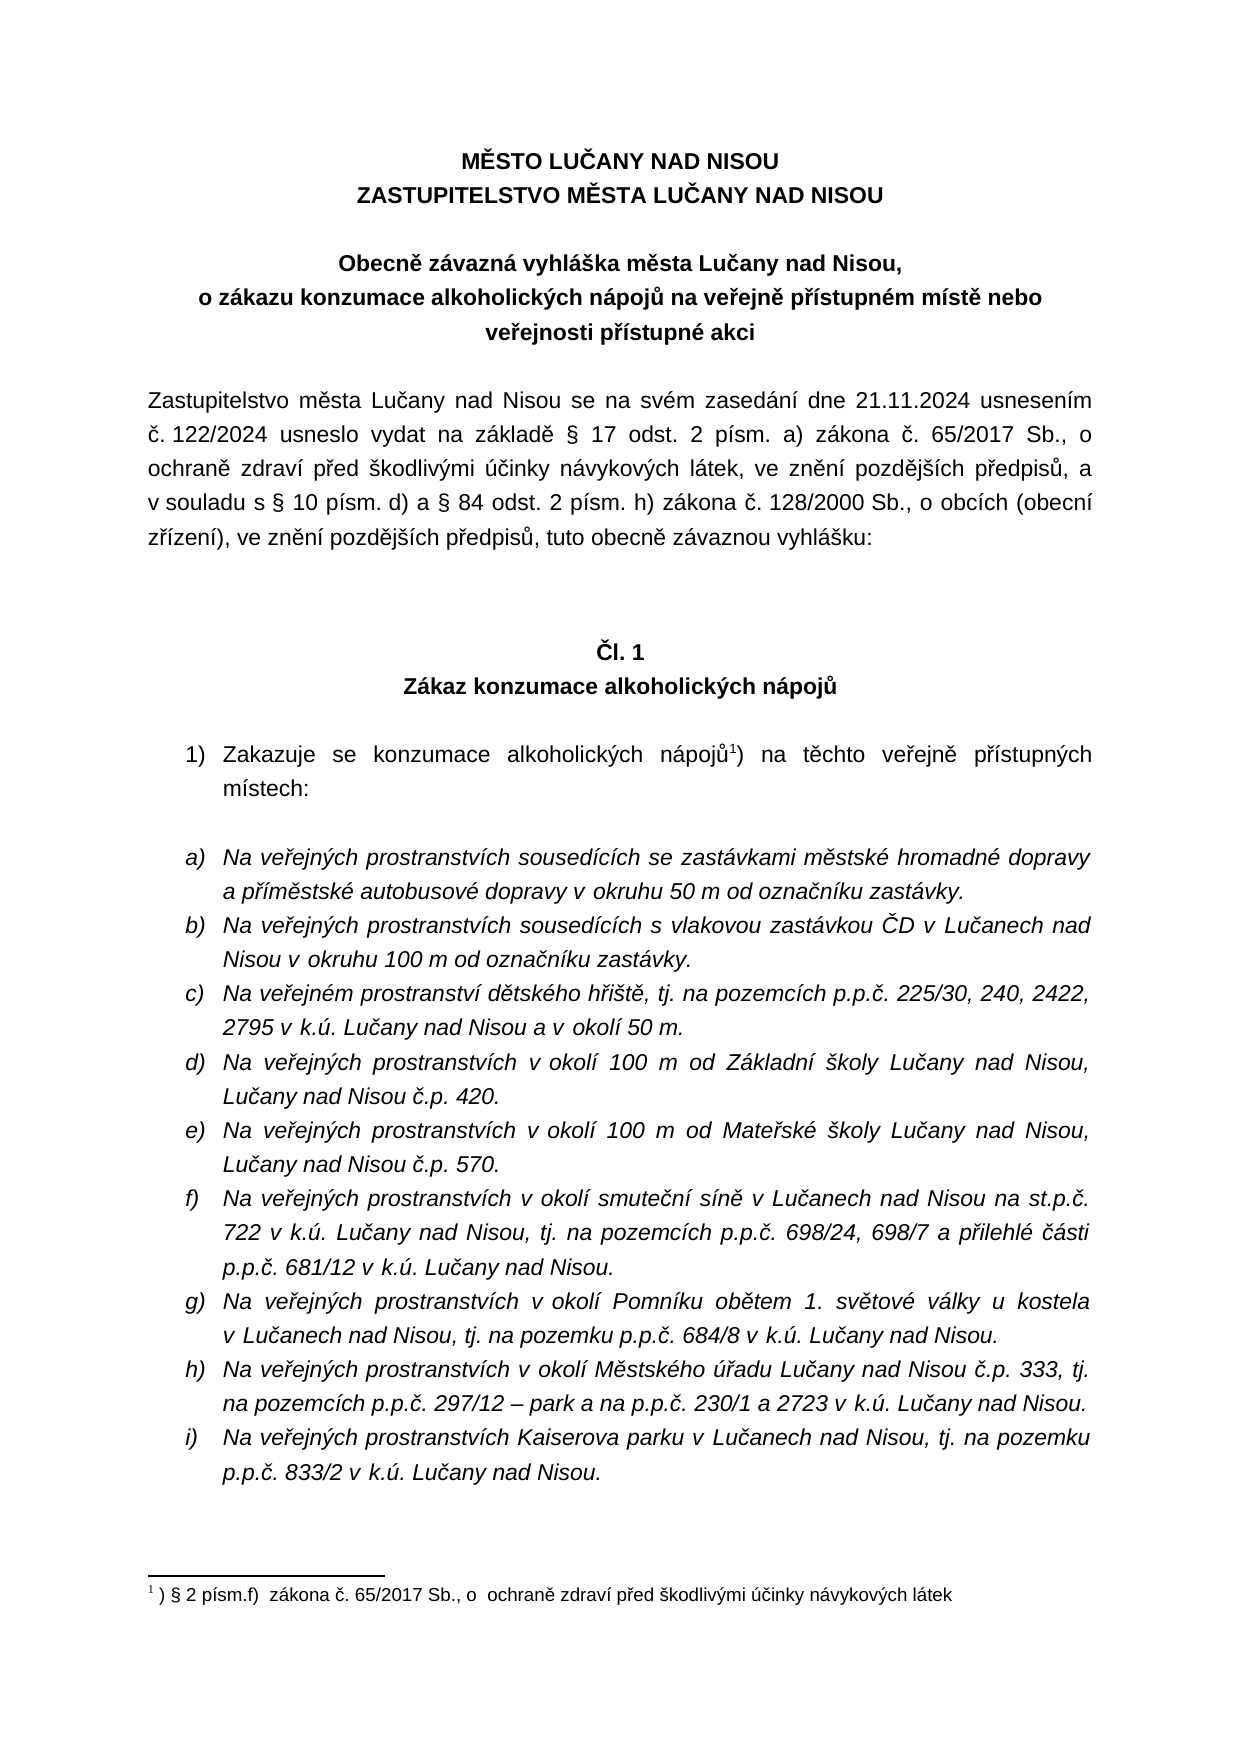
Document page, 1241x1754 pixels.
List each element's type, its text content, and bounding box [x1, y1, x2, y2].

text Zákaz konzumace alkoholických nápojů [148, 673, 1093, 699]
list Na veřejných prostranstvích v okolí 100 m od Základní školy Lučany nad Nisou, Lučany nad Nisou č.p. 420. [185, 1048, 1093, 1109]
list Na veřejných prostranstvích v okolí Městského úřadu Lučany nad Nisou č.p. 333, tj. na pozemcích p.p.č. 297/12 – park a na p.p.č. 230/1 a 2723 v k.ú. Lučany nad Nisou. [185, 1356, 1093, 1416]
text Město Lučany nad Nisou [148, 148, 1093, 174]
list Na veřejných prostranstvích v okolí smuteční síně v Lučanech nad Nisou na st.p.č. 722 v k.ú. Lučany nad Nisou, tj. na pozemcích p.p.č. 698/24, 698/7 a přilehlé části p.p.č. 681/12 v k.ú. Lučany nad Nisou. [185, 1185, 1093, 1280]
list Na veřejných prostranstvích sousedících s vlakovou zastávkou ČD v Lučanech nad Nisou v okruhu 100 m od označníku zastávky. [185, 912, 1093, 972]
list Na veřejných prostranstvích v okolí 100 m od Mateřské školy Lučany nad Nisou, Lučany nad Nisou č.p. 570. [185, 1117, 1093, 1177]
text Zastupitelstvo města Lučany nad Nisou se na svém zasedání dne 21.11.2024 usnesením č. 122/2024 usneslo vydat na základě § 17 odst. 2 písm. a) zákona č. 65/2017 Sb., o ochraně zdraví před škodlivými účinky návykových látek, ve znění pozdějších předpisů, a v souladu s § 10 písm. d) a § 84 odst. 2 písm. h) zákona č. 128/2000 Sb., o obcích (obecní zřízení), ve znění pozdějších předpisů, tuto obecně závaznou vyhlášku: [148, 387, 1093, 550]
list Na veřejných prostranstvích sousedících se zastávkami městské hromadné dopravy a příměstské autobusové dopravy v okruhu 50 m od označníku zastávky. [185, 843, 1093, 904]
list Na veřejném prostranství dětského hřiště, tj. na pozemcích p.p.č. 225/30, 240, 2422, 2795 v k.ú. Lučany nad Nisou a v okolí 50 m. [185, 980, 1093, 1041]
text o zákazu konzumace alkoholických nápojů na veřejně přístupném místě nebo veřejnosti přístupné akci [148, 284, 1093, 345]
list Zakazuje se konzumace alkoholických nápojů) na těchto veřejně přístupných místech: [185, 741, 1093, 801]
list Na veřejných prostranstvích v okolí Pomníku obětem 1. světové války u kostela v Lučanech nad Nisou, tj. na pozemku p.p.č. 684/8 v k.ú. Lučany nad Nisou. [185, 1288, 1093, 1348]
text Zastupitelstvo města Lučany nad Nisou [148, 182, 1093, 208]
text Obecně závazná vyhláška města Lučany nad Nisou, [148, 250, 1093, 276]
list Na veřejných prostranstvích Kaiserova parku v Lučanech nad Nisou, tj. na pozemku p.p.č. 833/2 v k.ú. Lučany nad Nisou. [185, 1424, 1093, 1485]
text Čl. 1 [148, 638, 1093, 665]
